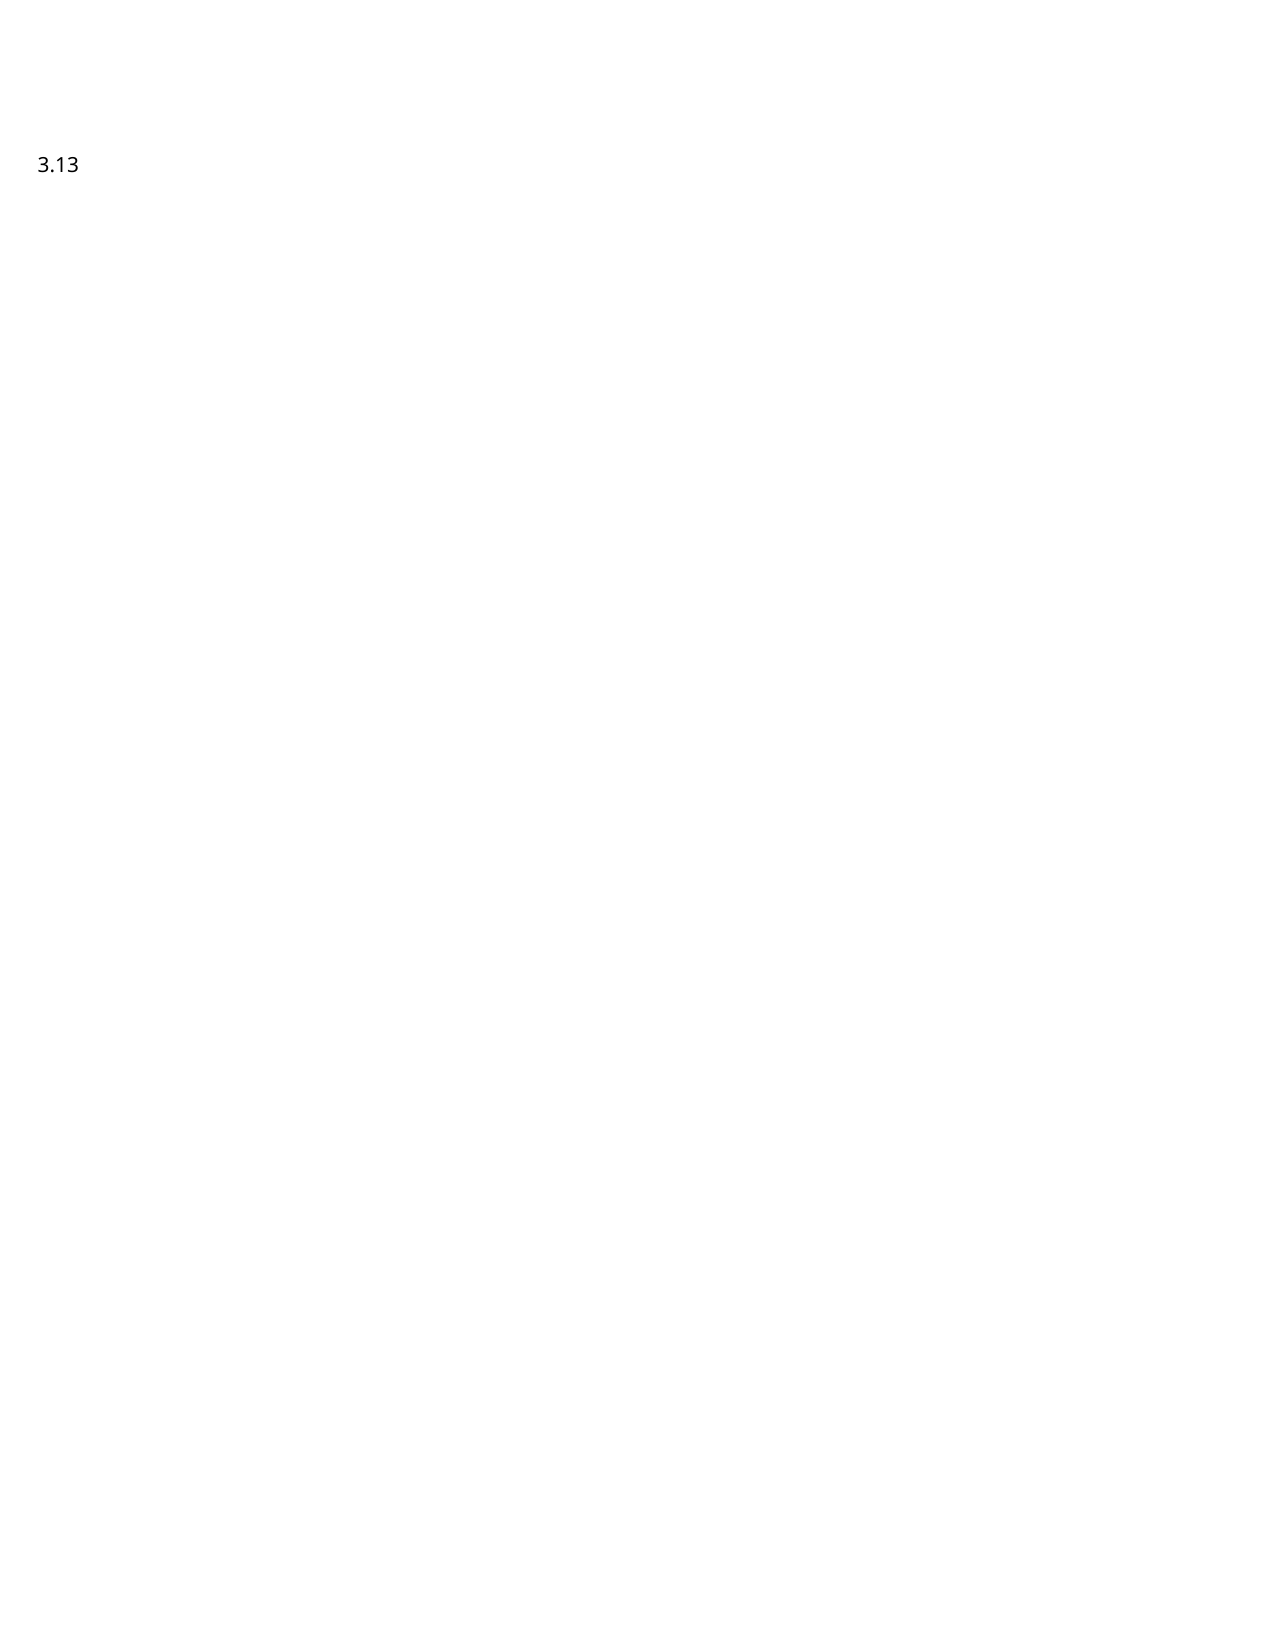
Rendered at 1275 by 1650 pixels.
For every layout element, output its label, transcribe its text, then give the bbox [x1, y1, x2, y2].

text 3.13 [37, 150, 1237, 178]
